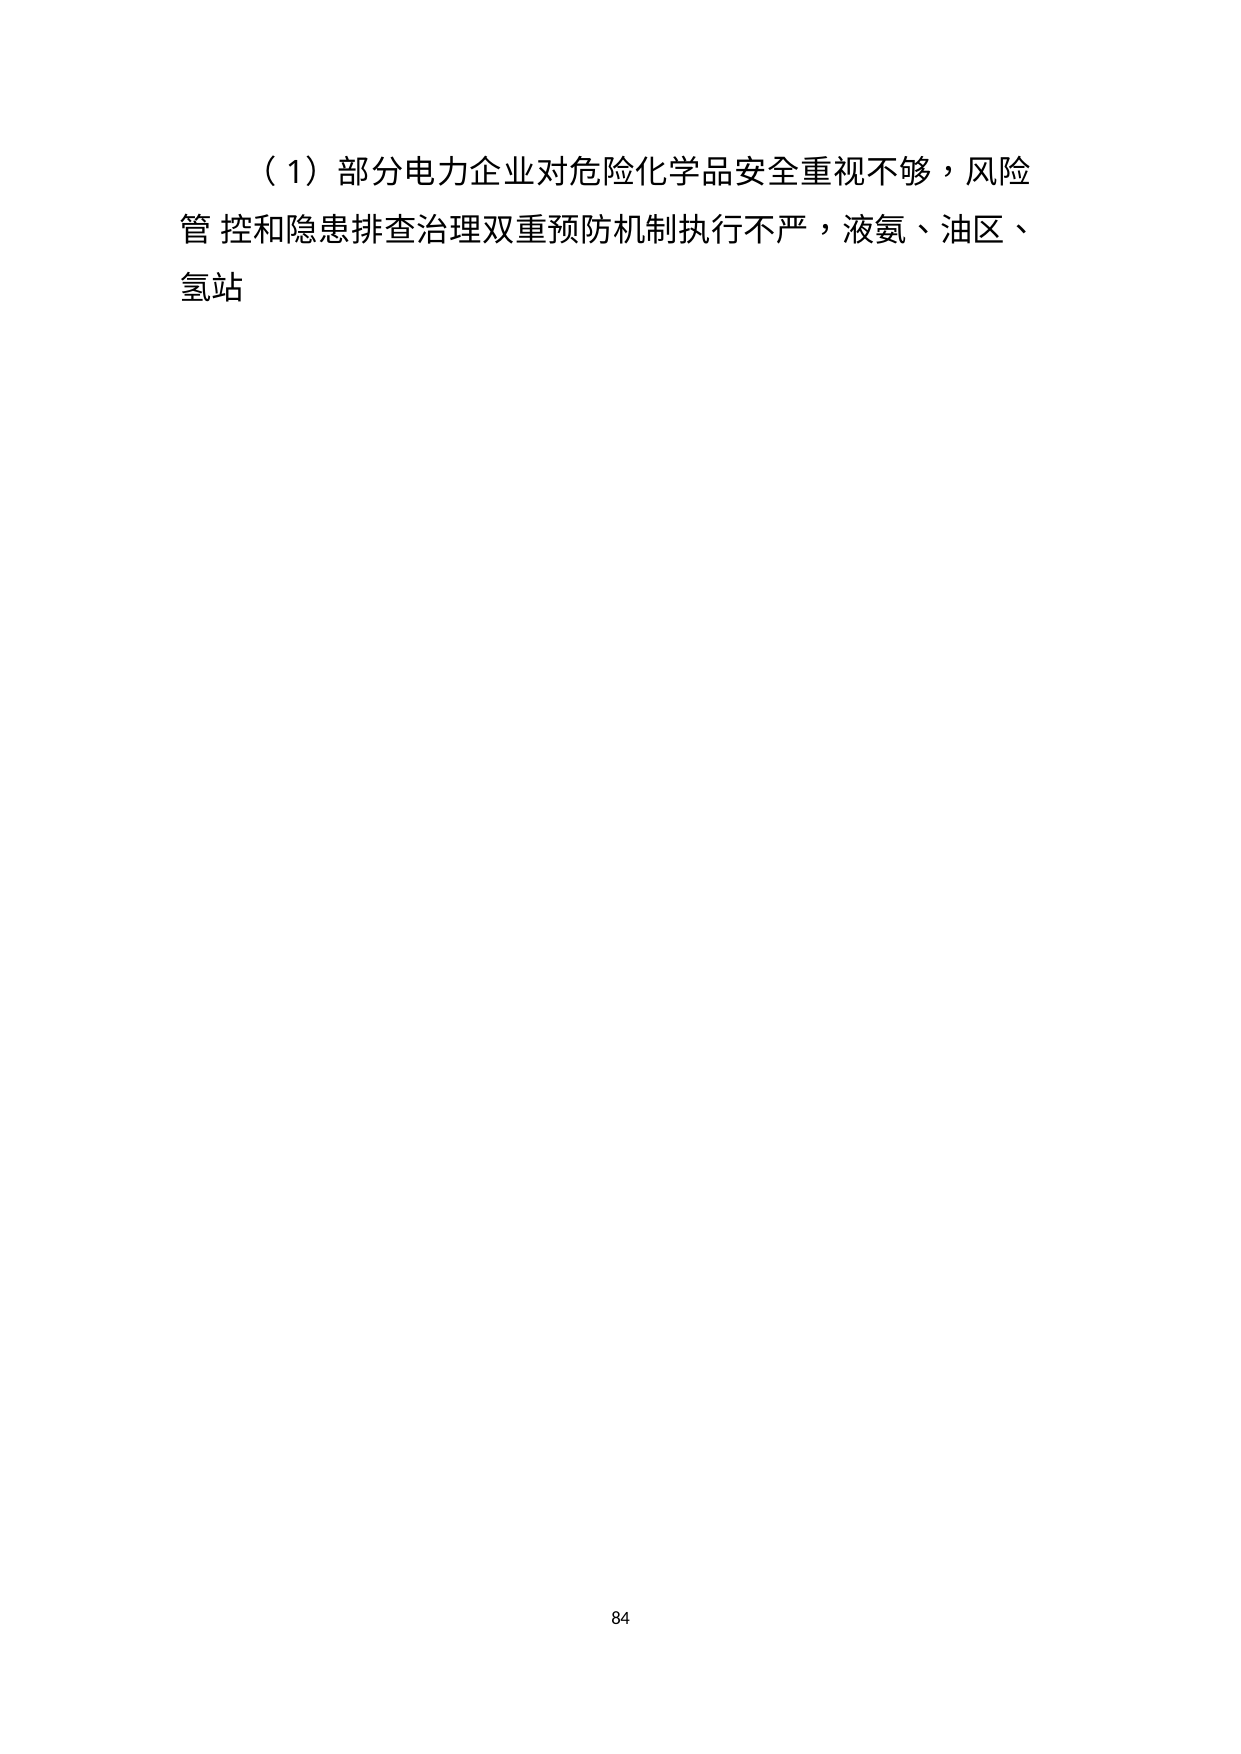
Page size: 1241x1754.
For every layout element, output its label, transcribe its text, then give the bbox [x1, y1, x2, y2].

text （ 1）部分电力企业对危险化学品安全重视不够，风险管 控和隐患排查治理双重预防机制执行不严，液氨、油区、氢站 [179, 149, 1063, 309]
